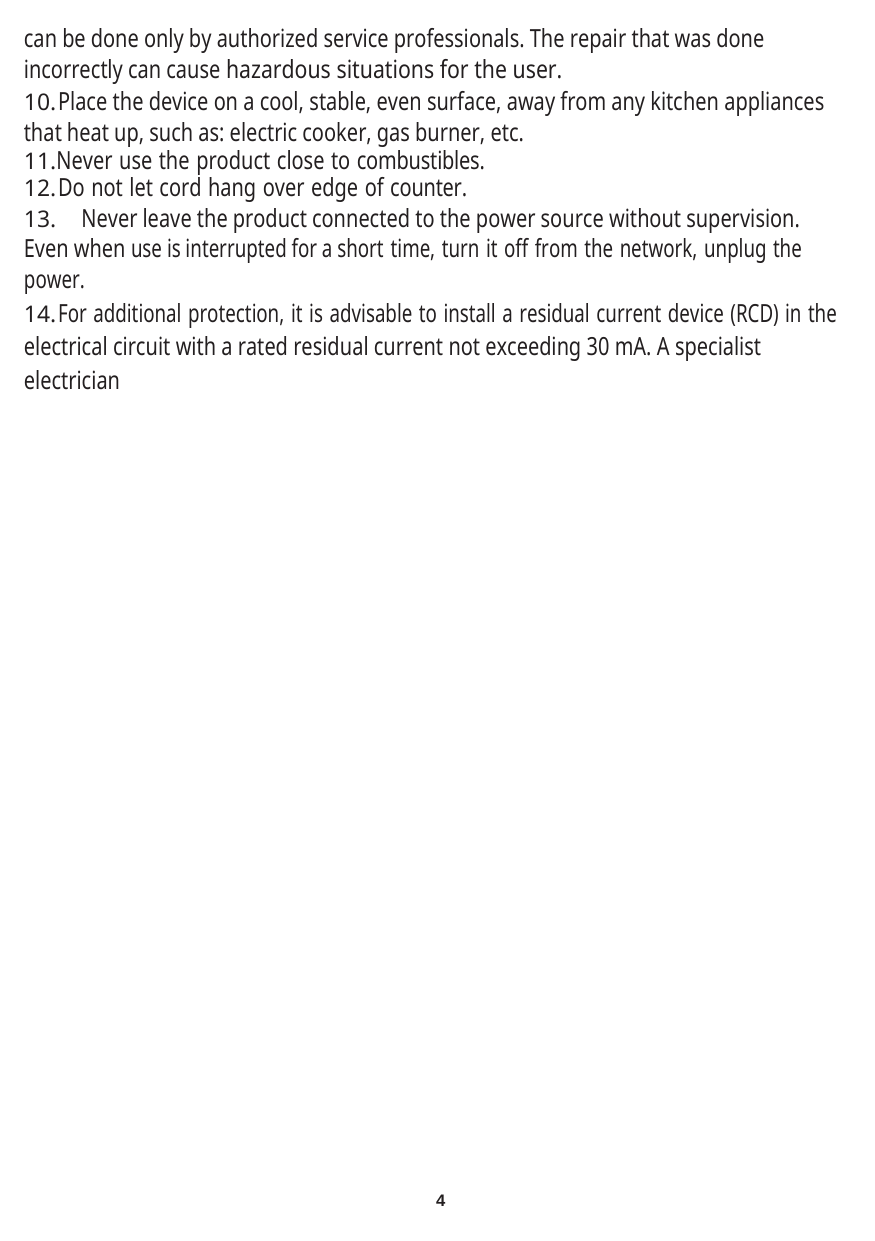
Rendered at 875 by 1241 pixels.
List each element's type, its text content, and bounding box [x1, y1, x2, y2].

list Do not let cord hang over edge of counter. [24, 174, 868, 202]
list Never use the product close to combustibles. [24, 148, 868, 174]
list Never leave the product connected to the power source without supervision. Even when use is interrupted for a short time, turn it off from the network, unplug the power. [24, 202, 849, 296]
list Place the device on a cool, stable, even surface, away from any kitchen appliances that heat up, such as: electric cooker, gas burner, etc. [24, 86, 851, 148]
list For additional protection, it is advisable to install a residual current device (RCD) in the electrical circuit with a rated residual current not exceeding 30 mA. A specialist electrician [24, 296, 842, 396]
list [24, 23, 831, 86]
